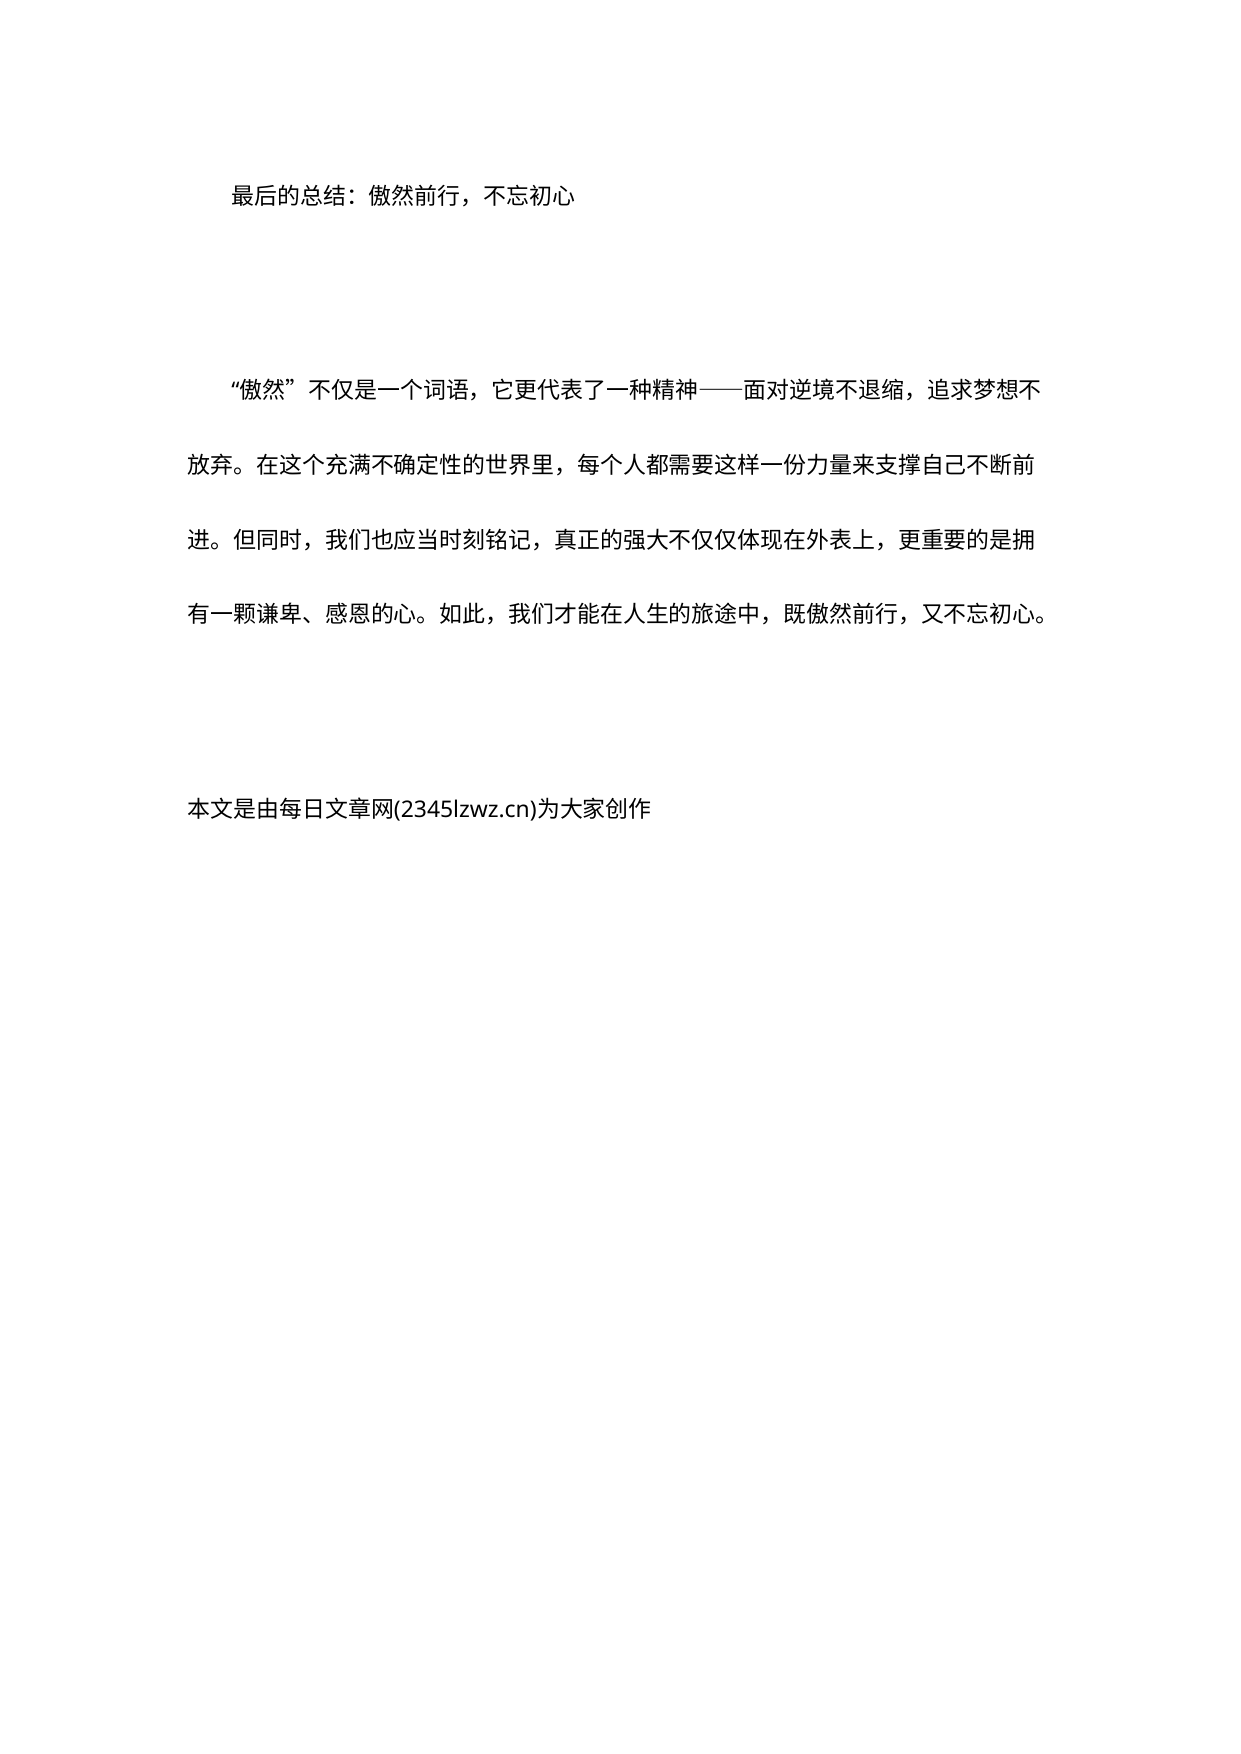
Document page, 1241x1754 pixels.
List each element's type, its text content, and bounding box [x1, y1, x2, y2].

text 本文是由每日文章网(2345lzwz.cn)为大家创作 [187, 775, 1053, 840]
text 最后的总结：傲然前行，不忘初心 [187, 162, 1053, 227]
text “傲然”不仅是一个词语，它更代表了一种精神——面对逆境不退缩，追求梦想不放弃。在这个充满不确定性的世界里，每个人都需要这样一份力量来支撑自己不断前进。但同时，我们也应当时刻铭记，真正的强大不仅仅体现在外表上，更重要的是拥有一颗谦卑、感恩的心。如此，我们才能在人生的旅途中，既傲然前行，又不忘初心。 [187, 356, 1053, 645]
